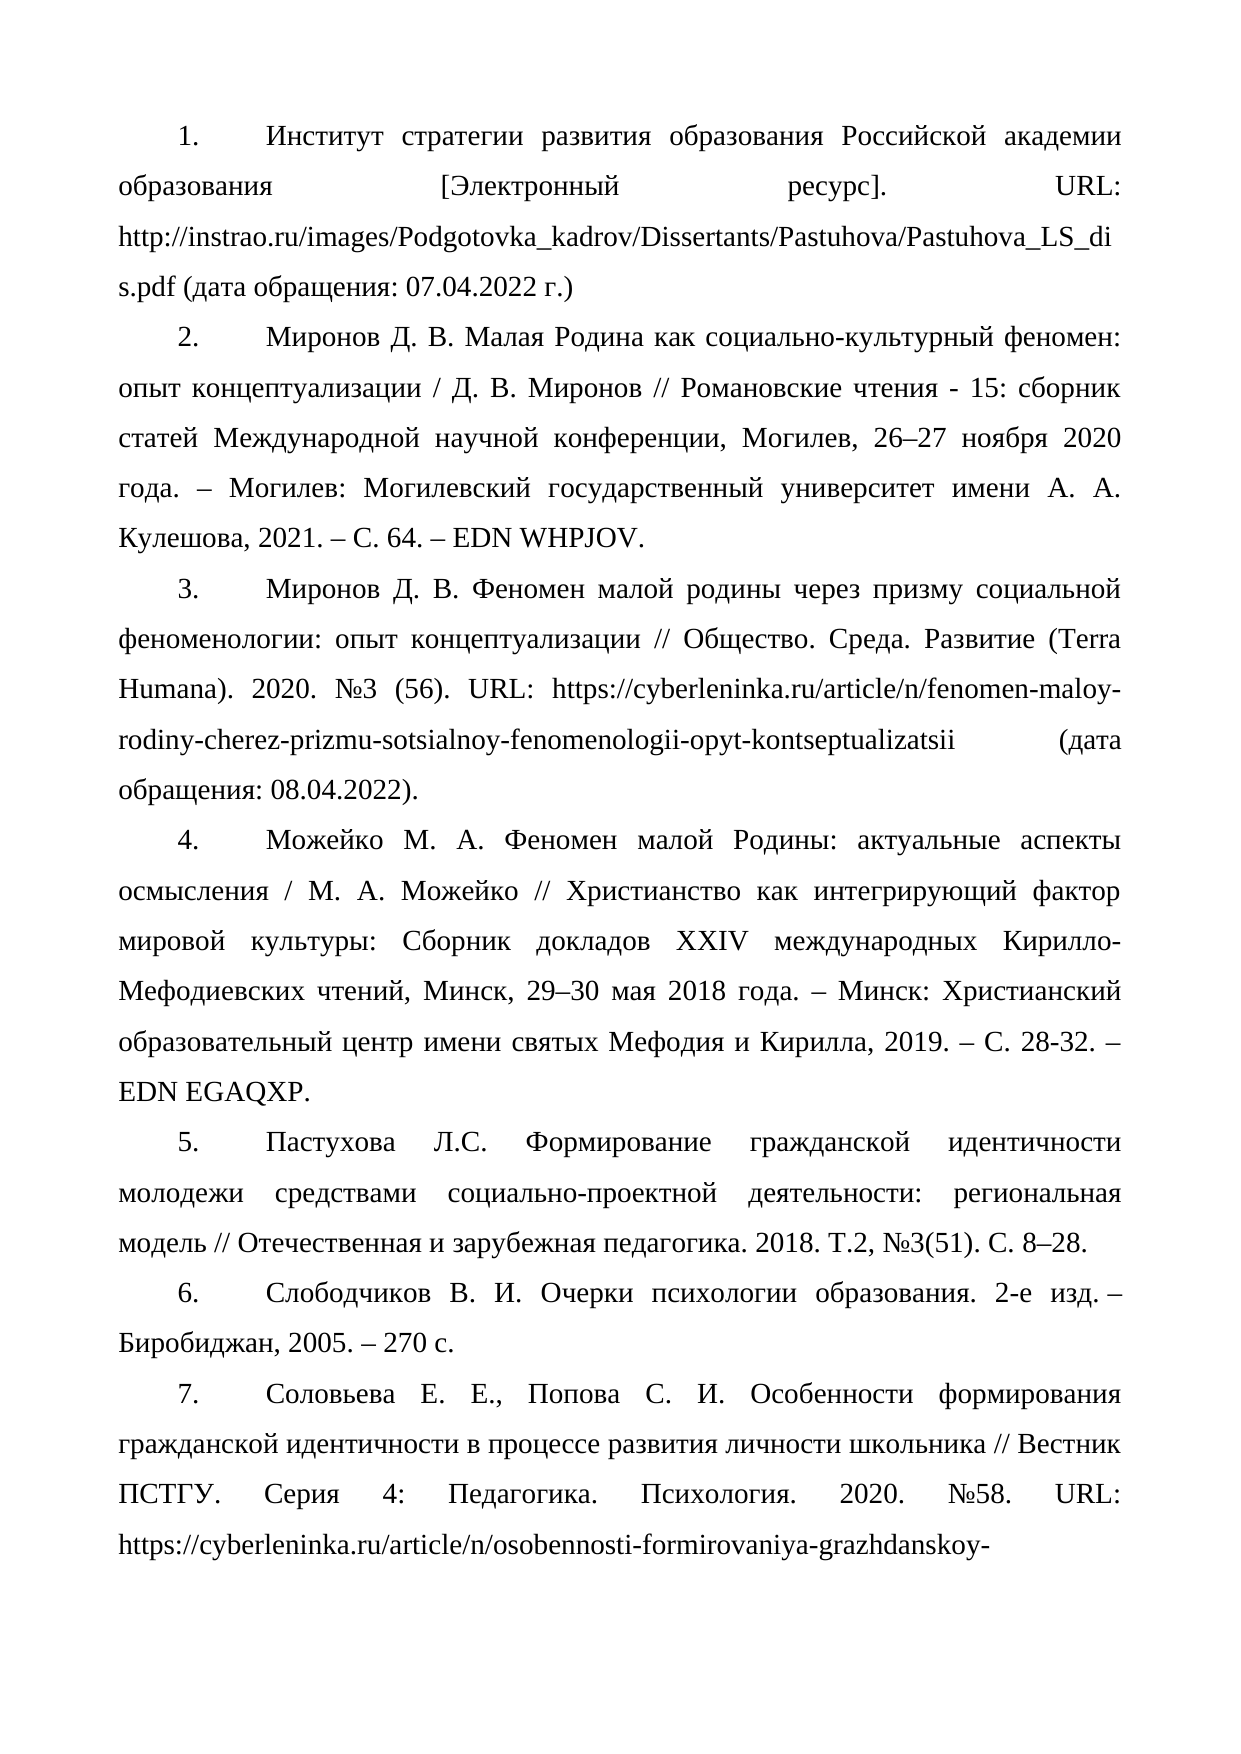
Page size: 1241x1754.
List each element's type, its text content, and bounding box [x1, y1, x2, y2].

list Можейко М. А. Феномен малой Родины: актуальные аспекты осмысления / М. А. Можейко // Христианство как интегрирующий фактор мировой культуры: Сборник докладов XXIV международных Кирилло-Мефодиевских чтений, Минск, 29–30 мая 2018 года. – Минск: Христианский образовательный центр имени святых Мефодия и Кирилла, 2019. – С. 28-32. – EDN EGAQXP. [118, 822, 1122, 1108]
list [118, 1376, 1122, 1560]
list Институт стратегии развития образования Российской академии образования [Электронный ресурс]. URL: http://instrao.ru/images/Podgotovka_kadrov/Dissertants/Pastuhova/Pastuhova_LS_dis.pdf (дата обращения: 07.04.2022 г.) [118, 118, 1122, 303]
list Пастухова Л.С. Формирование гражданской идентичности молодежи средствами социально-проектной деятельности: региональная модель // Отечественная и зарубежная педагогика. 2018. Т.2, №3(51). С. 8–28. [118, 1124, 1122, 1258]
list Слободчиков В. И. Очерки психологии образования. 2-е изд. – Биробиджан, 2005. – 270 с. [118, 1275, 1122, 1359]
list Миронов Д. В. Феномен малой родины через призму социальной феноменологии: опыт концептуализации // Общество. Среда. Развитие (Terra Humana). 2020. №3 (56). URL: https://cyberleninka.ru/article/n/fenomen-maloy-rodiny-cherez-prizmu-sotsialnoy-fenomenologii-opyt-kontseptualizatsii (дата обращения: 08.04.2022). [118, 571, 1122, 806]
list Миронов Д. В. Малая Родина как социально-культурный феномен: опыт концептуализации / Д. В. Миронов // Романовские чтения - 15: сборник статей Международной научной конференции, Могилев, 26–27 ноября 2020 года. – Могилев: Могилевский государственный университет имени А. А. Кулешова, 2021. – С. 64. – EDN WHPJOV. [118, 319, 1122, 554]
